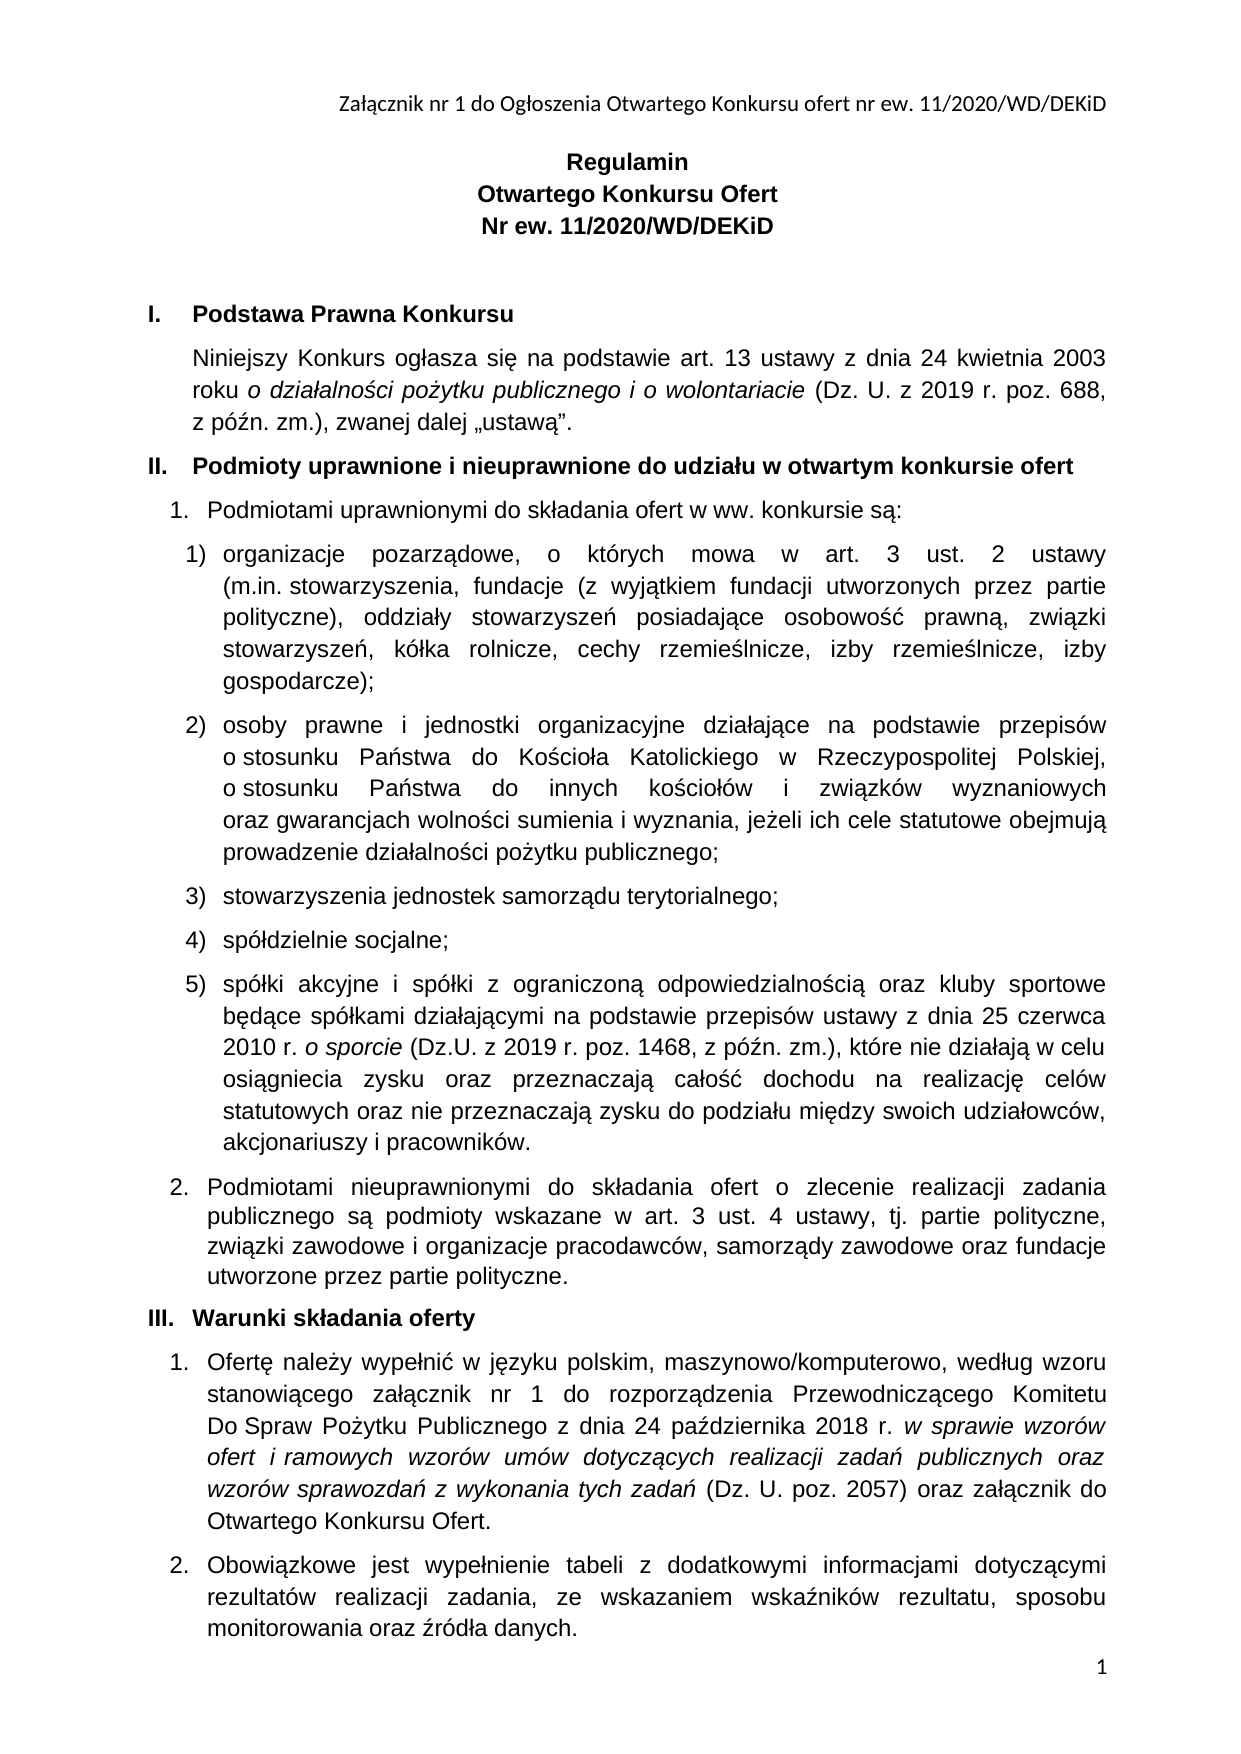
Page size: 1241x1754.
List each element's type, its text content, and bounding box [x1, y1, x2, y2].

list stowarzyszenia jednostek samorządu terytorialnego; [185, 882, 1107, 909]
list Warunki składania oferty [148, 1304, 1107, 1332]
list Obowiązkowe jest wypełnienie tabeli z dodatkowymi informacjami dotyczącymi rezultatów realizacji zadania, ze wskazaniem wskaźników rezultatu, sposobu monitorowania oraz źródła danych. [169, 1551, 1107, 1642]
text Regulamin [148, 148, 1107, 176]
list Niniejszy Konkurs ogłasza się na podstawie art. 13 ustawy z dnia 24 kwietnia 2003 roku o działalności pożytku publicznego i o wolontariacie (Dz. U. z 2019 r. poz. 688, z późn. zm.), zwanej dalej „ustawą”. [192, 344, 1107, 435]
list Ofertę należy wypełnić w języku polskim, maszynowo/komputerowo, według wzoru stanowiącego załącznik nr 1 do rozporządzenia Przewodniczącego Komitetu Do Spraw Pożytku Publicznego z dnia 24 października 2018 r. w sprawie wzorów ofert i ramowych wzorów umów dotyczących realizacji zadań publicznych oraz wzorów sprawozdań z wykonania tych zadań (Dz. U. poz. 2057) oraz załącznik do Otwartego Konkursu Ofert. [169, 1348, 1107, 1534]
list Podmiotami uprawnionymi do składania ofert w ww. konkursie są: [169, 496, 1107, 523]
text Załącznik nr 1 do Ogłoszenia Otwartego Konkursu ofert nr ew. 11/2020/WD/DEKiD [148, 89, 1107, 117]
list Podstawa Prawna Konkursu [148, 300, 1107, 328]
text Otwartego Konkursu Ofert [148, 180, 1107, 208]
list Podmioty uprawnione i nieuprawnione do udziału w otwartym konkursie ofert [148, 452, 1107, 479]
list organizacje pozarządowe, o których mowa w art. 3 ust. 2 ustawy (m.in. stowarzyszenia, fundacje (z wyjątkiem fundacji utworzonych przez partie polityczne), oddziały stowarzyszeń posiadające osobowość prawną, związki stowarzyszeń, kółka rolnicze, cechy rzemieślnicze, izby rzemieślnicze, izby gospodarcze); [185, 540, 1107, 694]
list osoby prawne i jednostki organizacyjne działające na podstawie przepisów o stosunku Państwa do Kościoła Katolickiego w Rzeczypospolitej Polskiej, o stosunku Państwa do innych kościołów i związków wyznaniowych oraz gwarancjach wolności sumienia i wyznania, jeżeli ich cele statutowe obejmują prowadzenie działalności pożytku publicznego; [185, 711, 1107, 865]
list spółdzielnie socjalne; [185, 926, 1107, 953]
list Podmiotami nieuprawnionymi do składania ofert o zlecenie realizacji zadania publicznego są podmioty wskazane w art. 3 ust. 4 ustawy, tj. partie polityczne, związki zawodowe i organizacje pracodawców, samorządy zawodowe oraz fundacje utworzone przez partie polityczne. [169, 1172, 1107, 1289]
text Nr ew. 11/2020/WD/DEKiD [148, 212, 1107, 239]
list spółki akcyjne i spółki z ograniczoną odpowiedzialnością oraz kluby sportowe będące spółkami działającymi na podstawie przepisów ustawy z dnia 25 czerwca 2010 r. o sporcie (Dz.U. z 2019 r. poz. 1468, z późn. zm.), które nie działają w celu osiągniecia zysku oraz przeznaczają całość dochodu na realizację celów statutowych oraz nie przeznaczają zysku do podziału między swoich udziałowców, akcjonariuszy i pracowników. [185, 970, 1107, 1156]
